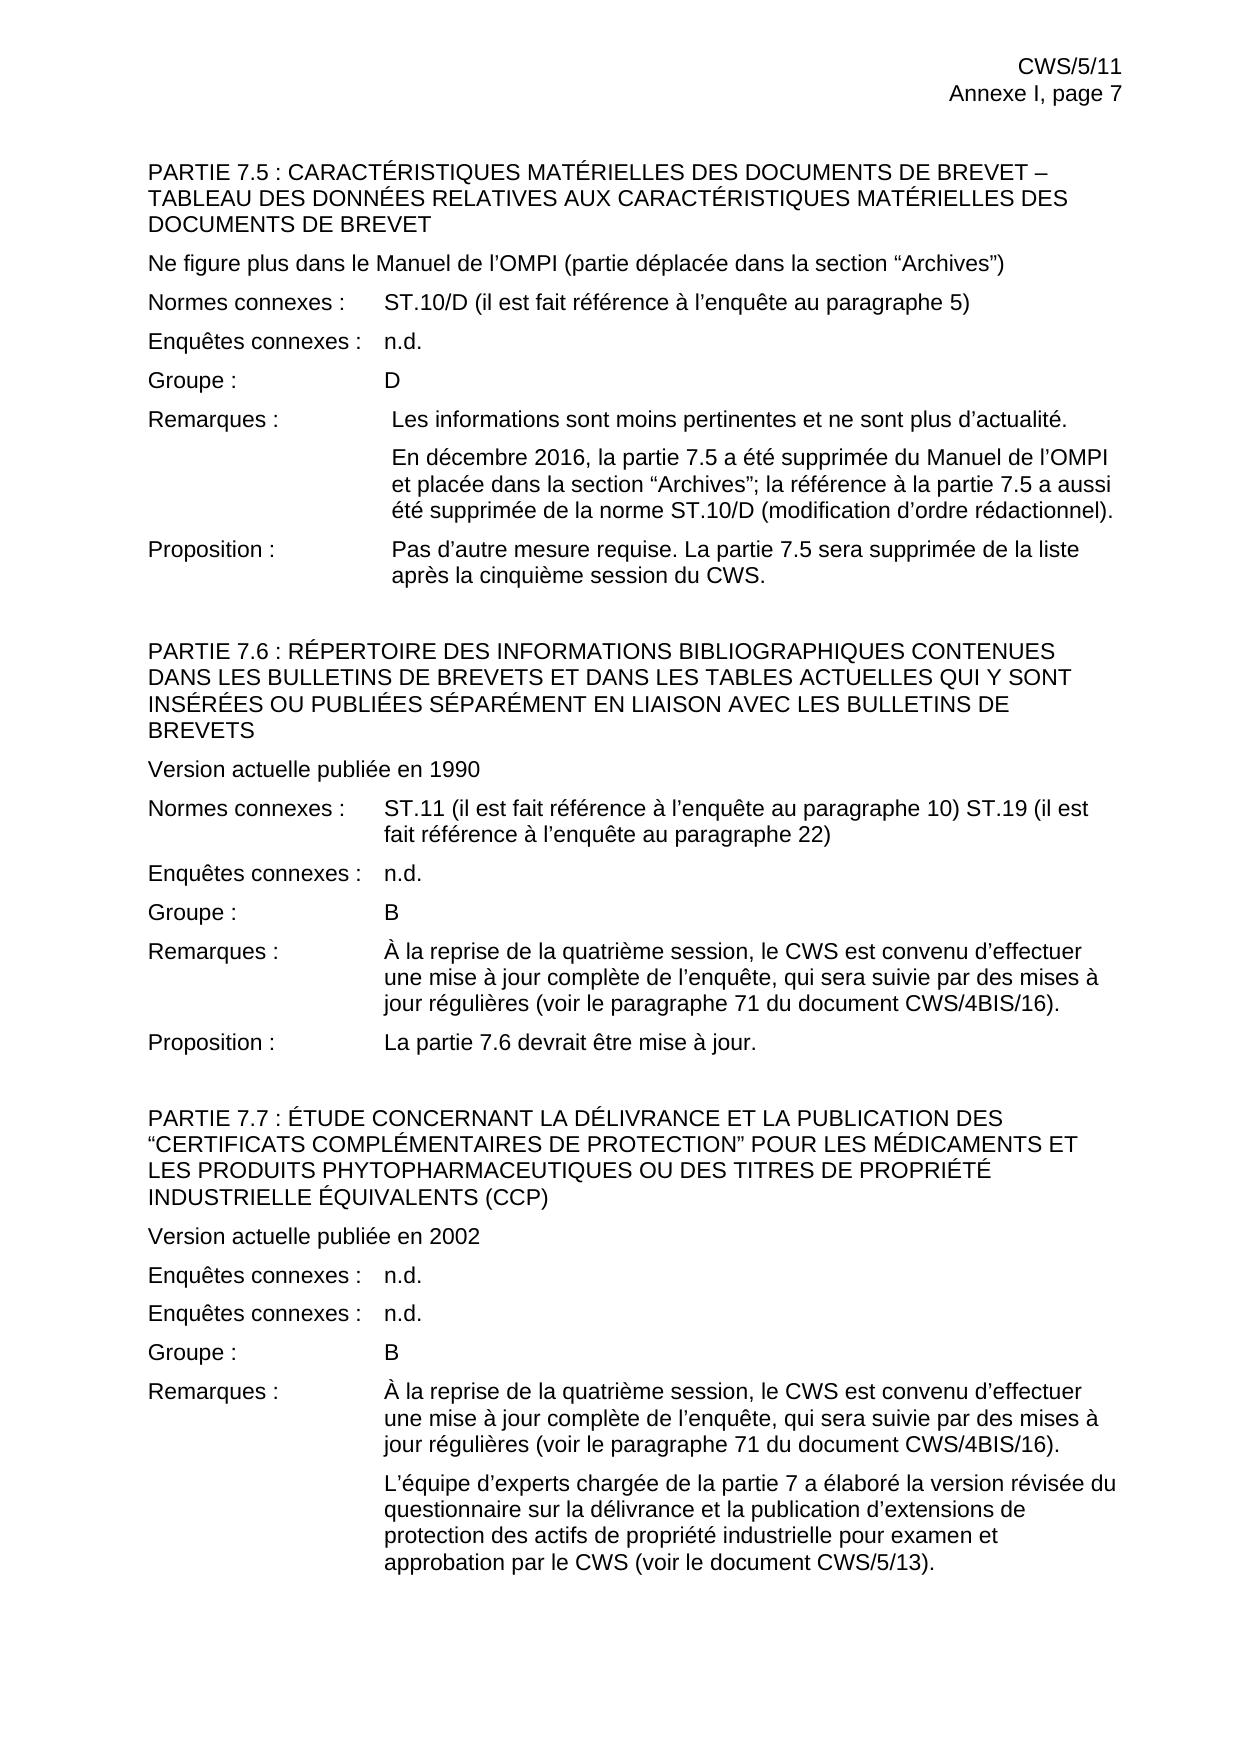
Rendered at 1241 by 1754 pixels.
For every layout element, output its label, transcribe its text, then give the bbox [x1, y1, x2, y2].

text L’équipe d’experts chargée de la partie 7 a élaboré la version révisée du questionnaire sur la délivrance et la publication d’extensions de protection des actifs de propriété industrielle pour examen et approbation par le CWS (voir le document CWS/5/13). [148, 1470, 1122, 1575]
text Proposition : La partie 7.6 devrait être mise à jour. [148, 1029, 1122, 1056]
text Enquêtes connexes : n.d. [148, 328, 1122, 354]
text Normes connexes : ST.10/D (il est fait référence à l’enquête au paragraphe 5) [148, 289, 1122, 315]
text Enquêtes connexes : n.d. [148, 1300, 1122, 1327]
text Ne figure plus dans le Manuel de l’OMPI (partie déplacée dans la section “Archives”) [148, 250, 1122, 276]
text Version actuelle publiée en 1990 [148, 756, 1122, 782]
subtitle Partie 7.5 : caractéristiques matérielles des documents de brevet – tableau des données relatives aux caractéristiques matérielles des documents de brevet [148, 158, 1122, 238]
text Remarques : Les informations sont moins pertinentes et ne sont plus d’actualité. [148, 406, 1122, 432]
text Groupe : B [148, 899, 1122, 925]
text En décembre 2016, la partie 7.5 a été supprimée du Manuel de l’OMPI et placée dans la section “Archives”; la référence à la partie 7.5 a aussi été supprimée de la norme ST.10/D (modification d’ordre rédactionnel). [148, 444, 1122, 523]
text Enquêtes connexes : n.d. [148, 1262, 1122, 1288]
text Groupe : D [148, 367, 1122, 393]
text Proposition : Pas d’autre mesure requise. La partie 7.5 sera supprimée de la liste après la cinquième session du CWS. [148, 536, 1122, 589]
text Groupe : B [148, 1339, 1122, 1366]
text Normes connexes : ST.11 (il est fait référence à l’enquête au paragraphe 10) ST.19 (il est fait référence à l’enquête au paragraphe 22) [148, 795, 1122, 847]
text Version actuelle publiée en 2002 [148, 1223, 1122, 1249]
text Enquêtes connexes : n.d. [148, 860, 1122, 886]
subtitle Partie 7.6 : répertoire des informations bibliographiques contenues dans les bulletins de brevets et dans les tables actuelles qui y sont insérées ou publiées séparément en liaison avec les bulletins de brevets [148, 638, 1122, 743]
text Remarques : À la reprise de la quatrième session, le CWS est convenu d’effectuer une mise à jour complète de l’enquête, qui sera suivie par des mises à jour régulières (voir le paragraphe 71 du document CWS/4BIS/16). [148, 1378, 1122, 1457]
subtitle Partie 7.7 : étude concernant la délivrance et la publication des “certificats complémentaires de protection” pour les médicaments et les produits phytopharmaceutiques ou des titres de propriété industrielle équivalents (CCP) [148, 1105, 1122, 1210]
text Remarques : À la reprise de la quatrième session, le CWS est convenu d’effectuer une mise à jour complète de l’enquête, qui sera suivie par des mises à jour régulières (voir le paragraphe 71 du document CWS/4BIS/16). [148, 938, 1122, 1017]
